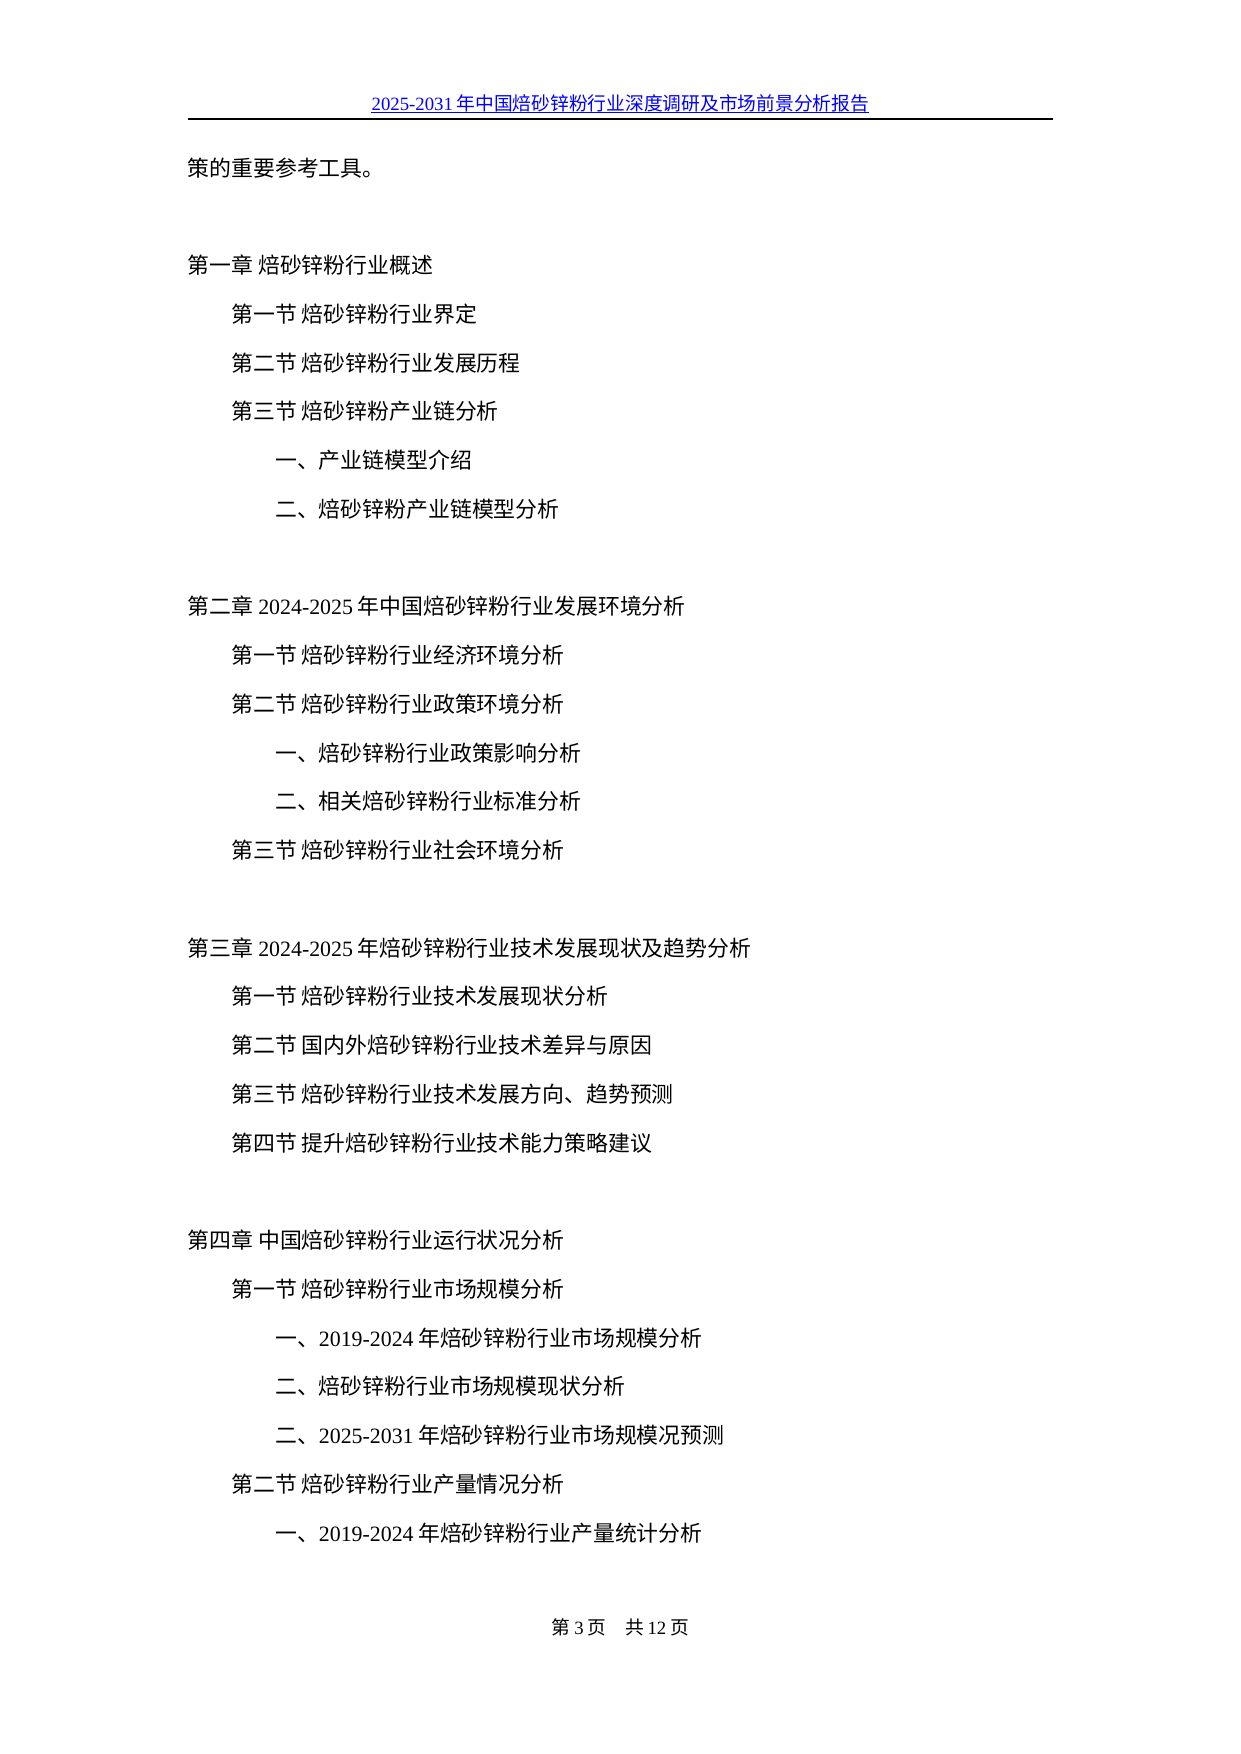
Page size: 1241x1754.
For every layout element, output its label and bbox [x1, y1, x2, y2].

text [187, 150, 1053, 1548]
